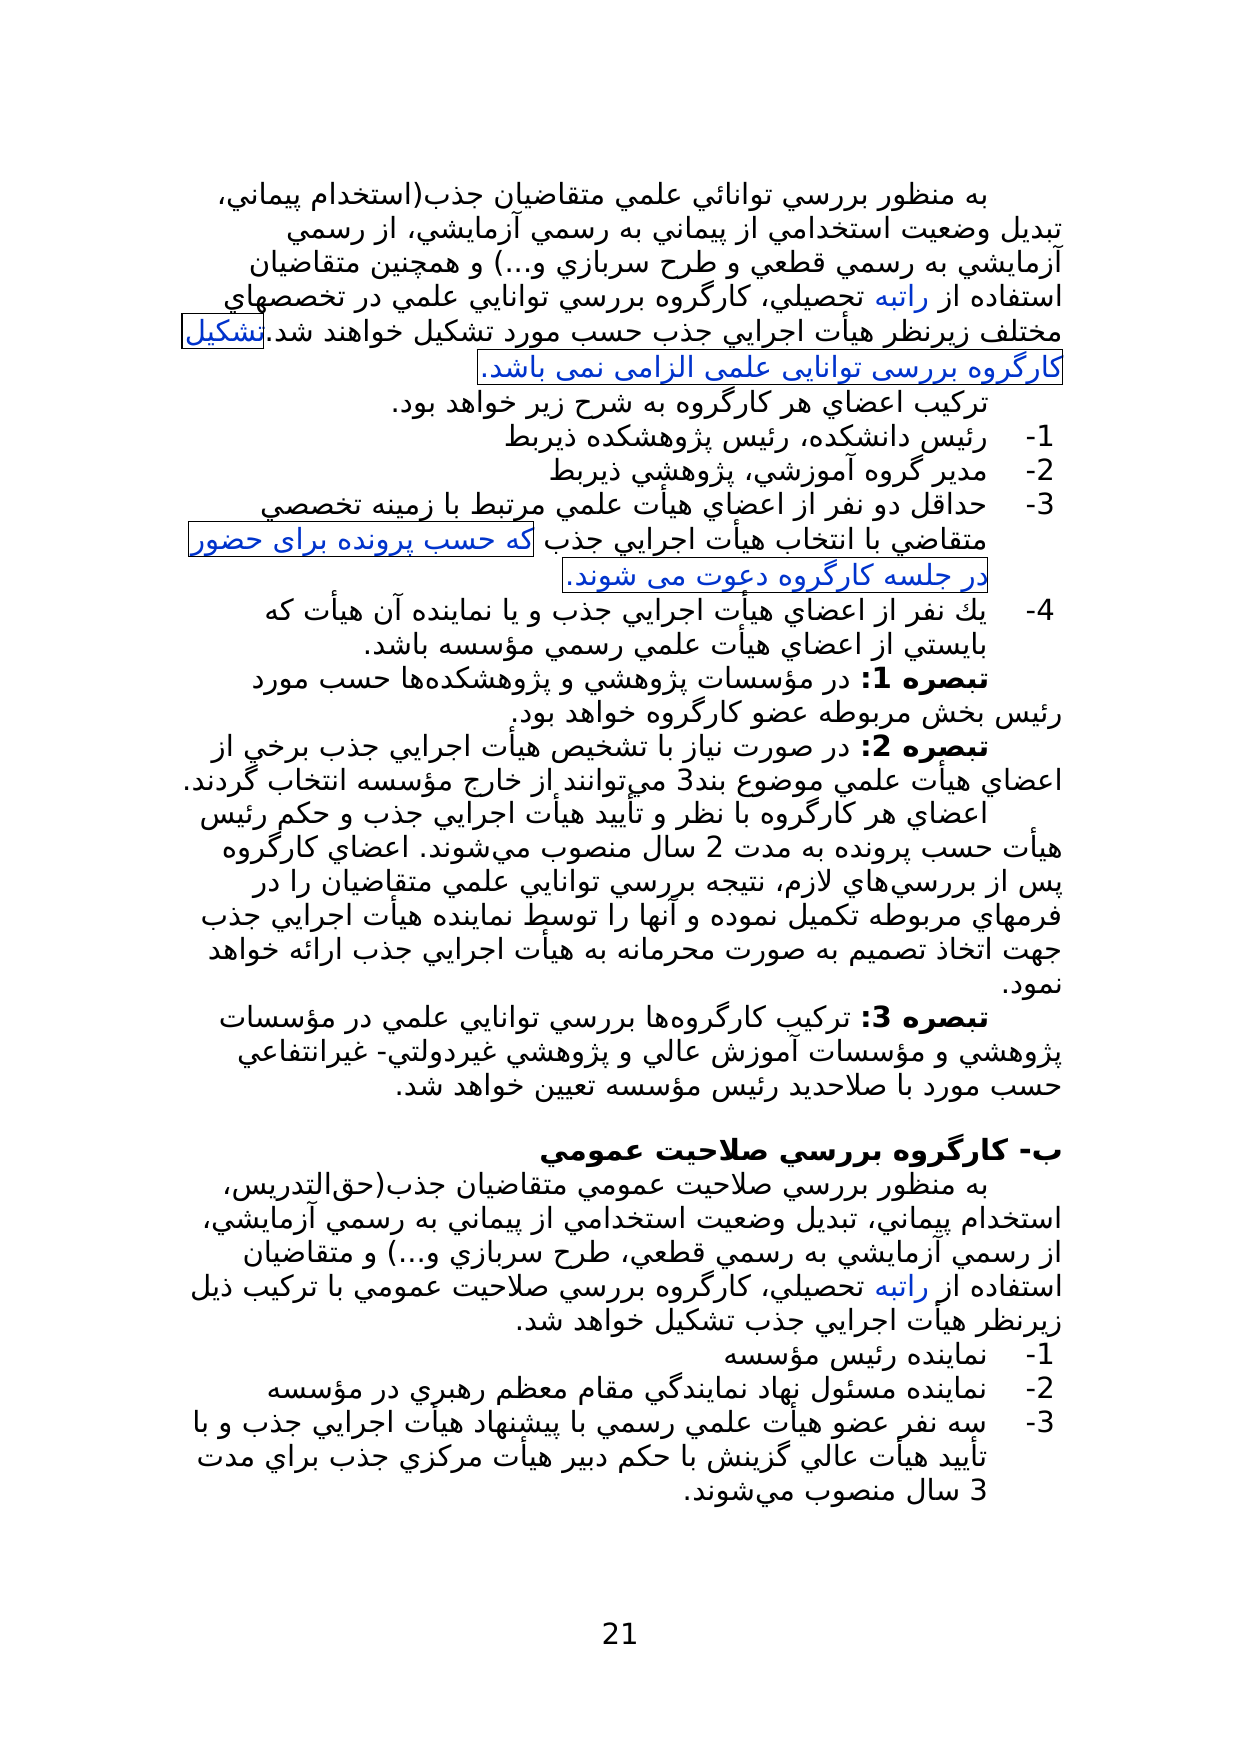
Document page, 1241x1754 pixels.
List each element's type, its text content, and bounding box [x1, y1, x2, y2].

text تركيب اعضاي هر كارگروه به شرح زير خواهد بود. [177, 385, 1063, 419]
text تبصره 2: در صورت نياز با تشخيص هيأت اجرايي جذب برخي از اعضاي هيأت علمي موضوع بند3 مي‌توانند از خارج مؤسسه انتخاب گردند. [177, 729, 1063, 797]
list يك نفر از اعضاي هيأت اجرايي جذب و يا نماينده آن هيأت كه بايستي از اعضاي هيأت علمي رسمي مؤسسه باشد. [177, 593, 1026, 661]
list حداقل دو نفر از اعضاي هيأت علمي مرتبط با زمينه تخصصي متقاضي با انتخاب هيأت اجرايي جذب که حسب پرونده برای حضور در جلسه کارگروه دعوت می شوند. [177, 487, 1026, 593]
list مدير گروه آموزشي، پژوهشي ذيربط [177, 453, 1026, 487]
text به منظور بررسي صلاحيت عمومي متقاضيان جذب(حق‌التدريس، استخدام پيماني، تبديل وضعيت استخدامي از پيماني به رسمي آزمايشي، از رسمي آزمايشي به رسمي قطعي، طرح سربازي و...) و متقاضيان استفاده از راتبه تحصيلي، كارگروه بررسي صلاحيت عمومي با تركيب ذيل زيرنظر هيأت اجرايي جذب تشكيل خواهد شد. [177, 1167, 1063, 1337]
list نماينده رئيس مؤسسه [177, 1337, 1026, 1371]
text تبصره 1: در مؤسسات پژوهشي و پژوهشكده‌ها حسب مورد رئيس بخش مربوطه عضو كارگروه خواهد بود. [177, 661, 1063, 729]
list رئيس دانشكده، ‌رئيس پژوهشكده ذيربط [177, 419, 1026, 453]
list سه نفر عضو هيأت علمي رسمي با پيشنهاد هيأت اجرايي جذب و با تأييد هيأت عالي گزينش با حكم دبير هيأت مركزي جذب براي مدت 3 سال منصوب مي‌شوند. [177, 1405, 1026, 1507]
text تبصره 3: تركيب كارگروه‌ها بررسي توانايي علمي در مؤسسات پژوهشي و مؤسسات آموزش عالي و پژوهشي غيردولتي- غيرانتفاعي حسب مورد با صلاحديد رئيس مؤسسه تعيين خواهد شد. [177, 1001, 1063, 1131]
text ب- كارگروه بررسي صلاحيت عمومي [177, 1131, 1063, 1167]
text اعضاي هر كارگروه با نظر و تأييد هيأت اجرايي جذب و حكم رئيس هیأت حسب پرونده به مدت 2 سال منصوب مي‌شوند. اعضاي كارگروه پس از بررسي‌هاي لازم، نتيجه بررسي توانايي علمي متقاضيان را در فرمهاي مربوطه تكميل نموده و آنها را توسط نماينده هيأت اجرايي جذب جهت اتخاذ تصميم به صورت محرمانه به هيأت اجرايي جذب ارائه خواهد نمود. [177, 797, 1063, 1001]
text به منظور بررسي توانائي علمي متقاضيان جذب(استخدام پيماني، تبديل وضعيت استخدامي از پيماني به رسمي آزمايشي، از رسمي آزمايشي به رسمي قطعي و طرح سربازي و...) و همچنين متقاضيان استفاده از راتبه تحصيلي، كارگروه بررسي توانايي علمي در تخصصهاي مختلف زيرنظر هيأت اجرايي جذب حسب مورد تشكيل خواهند شد.تشکیل کارگروه بررسی توانایی علمی الزامی نمی باشد. [177, 177, 1063, 385]
list نماينده مسئول نهاد نمايندگي مقام معظم رهبري در مؤسسه [177, 1371, 1026, 1405]
